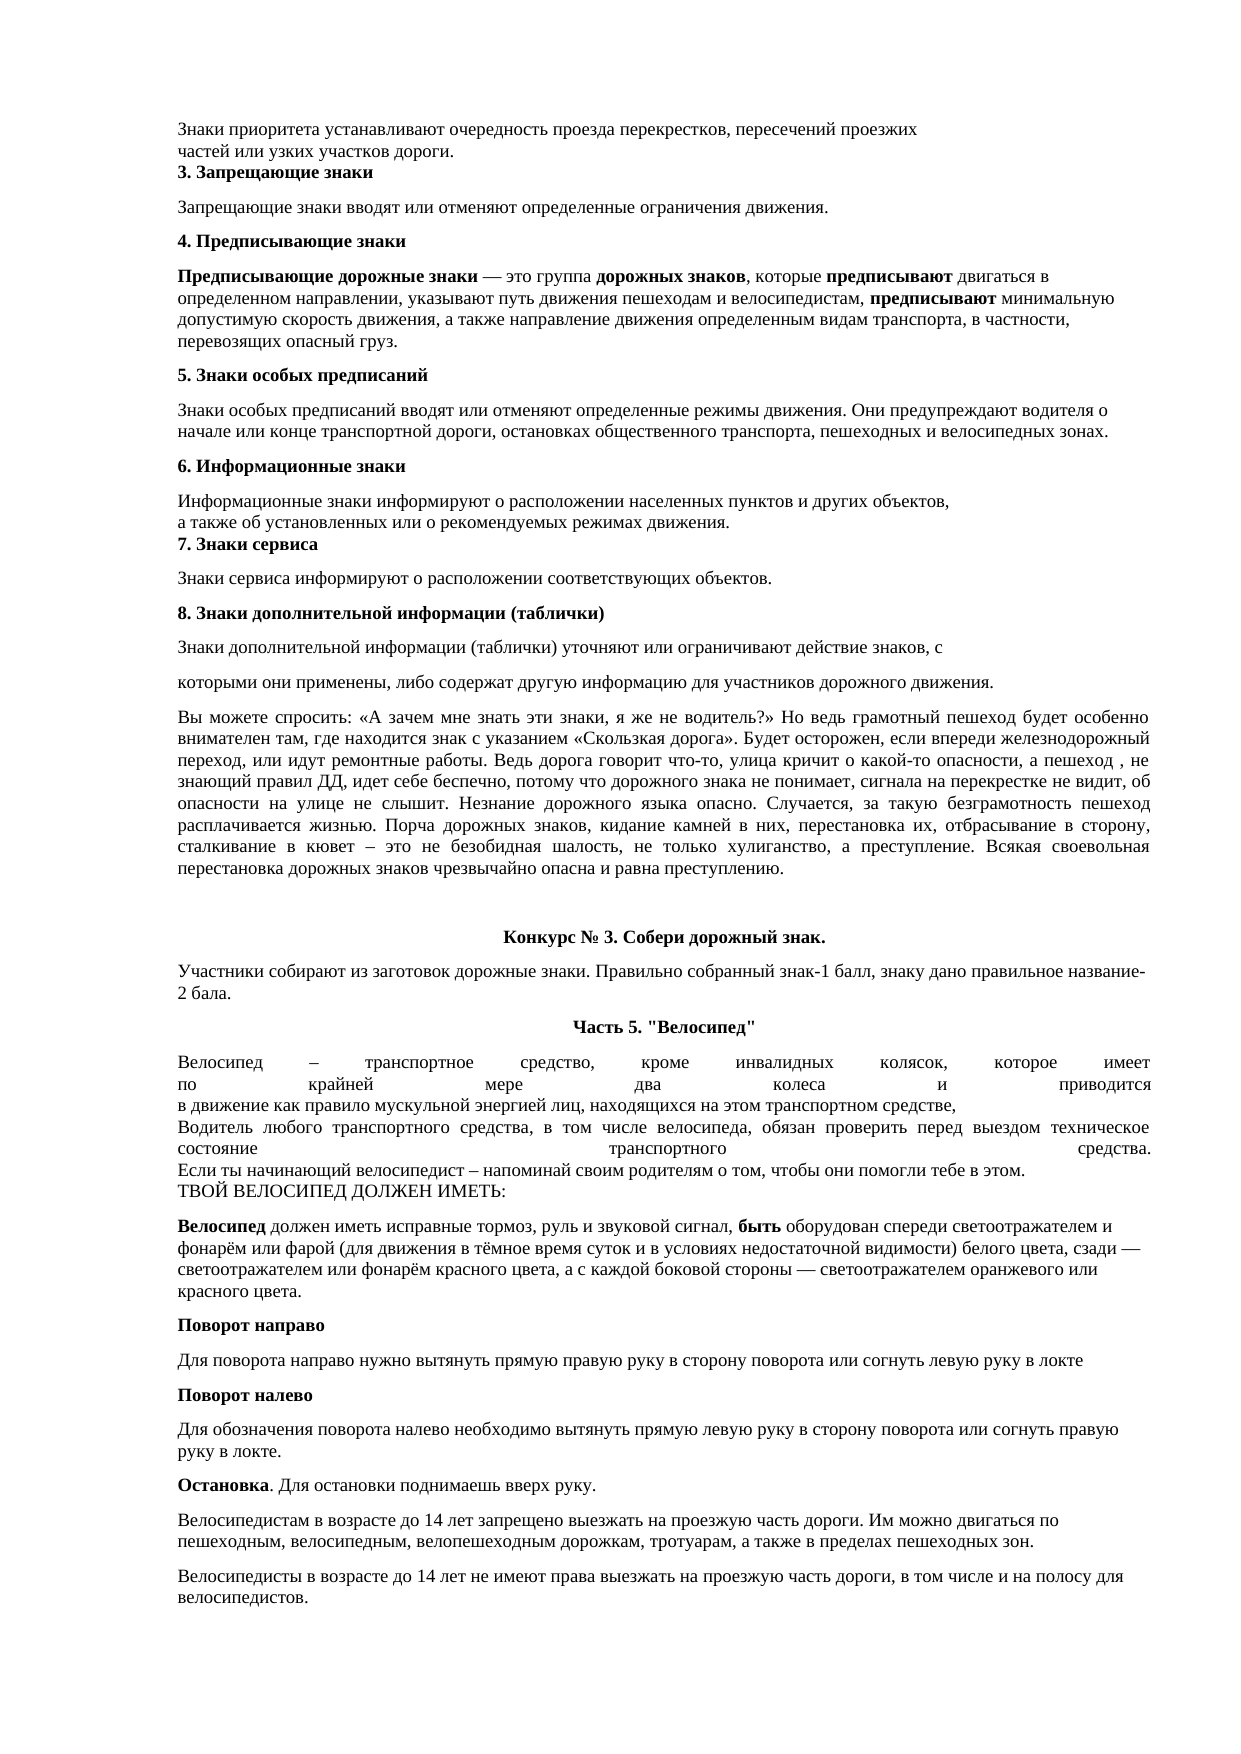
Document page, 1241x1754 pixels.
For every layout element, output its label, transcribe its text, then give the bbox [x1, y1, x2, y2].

text 8. Знаки дополнительной информации (таблички) [177, 602, 1152, 623]
text ТВОЙ ВЕЛОСИПЕД ДОЛЖЕН ИМЕТЬ: [177, 1180, 1152, 1202]
text Часть 5. "Велосипед" [177, 1016, 1152, 1038]
text Знаки приоритета устанавливают очередность проезда перекрестков, пересечений проезжих [177, 118, 1152, 140]
text Знаки особых предписаний вводят или отменяют определенные режимы движения. Они предупреждают водителя о начале или конце транспортной дороги, остановках общественного транспорта, пешеходных и велосипедных зонах. [177, 399, 1152, 442]
text Информационные знаки информируют о расположении населенных пунктов и других объектов, [177, 489, 1152, 511]
text Знаки сервиса информируют о расположении соответствующих объектов. [177, 567, 1152, 589]
text Вы можете спросить: «А зачем мне знать эти знаки, я же не водитель?» Но ведь грамотный пешеход будет особенно внимателен там, где находится знак с указанием «Скользкая дорога». Будет осторожен, если впереди железнодорожный переход, или идут ремонтные работы. Ведь дорога говорит что-то, улица кричит о какой-то опасности, а пешеход , не знающий правил ДД, идет себе беспечно, потому что дорожного знака не понимает, сигнала на перекрестке не видит, об опасности на улице не слышит. Незнание дорожного языка опасно. Случается, за такую безграмотность пешеход расплачивается жизнью. Порча дорожных знаков, кидание камней в них, перестановка их, отбрасывание в сторону, сталкивание в кювет – это не безобидная шалость, не только хулиганство, а преступление. Всякая своевольная перестановка дорожных знаков чрезвычайно опасна и равна преступлению. [177, 706, 1152, 878]
text Велосипед – транспортное средство, кроме инвалидных колясок, которое имеет по крайней мере два колеса и приводится в движение как правило мускульной энергией лиц, находящихся на этом транспортном средстве, [177, 1051, 1152, 1116]
text Запрещающие знаки вводят или отменяют определенные ограничения движения. [177, 196, 1152, 217]
text Велосипедистам в возрасте до 14 лет запрещено выезжать на проезжую часть дороги. Им можно двигаться по пешеходным, велосипедным, велопешеходным дорожкам, тротуарам, а также в пределах пешеходных зон. [177, 1509, 1152, 1552]
text Водитель любого транспортного средства, в том числе велосипеда, обязан проверить перед выездом техническое состояние транспортного средства. Если ты начинающий велосипедист – напоминай своим родителям о том, чтобы они помогли тебе в этом. [177, 1116, 1152, 1180]
text 6. Информационные знаки [177, 455, 1152, 477]
text Для обозначения поворота налево необходимо вытянуть прямую левую руку в сторону поворота или согнуть правую руку в локте. [177, 1418, 1152, 1461]
text 5. Знаки особых предписаний [177, 364, 1152, 386]
text Велосипедисты в возрасте до 14 лет не имеют права выезжать на проезжую часть дороги, в том числе и на полосу для велосипедистов. [177, 1565, 1152, 1608]
text которыми они применены, либо содержат другую информацию для участников дорожного движения. [177, 671, 1152, 693]
text 7. Знаки сервиса [177, 533, 1152, 554]
text Поворот налево [177, 1383, 1152, 1405]
text Участники собирают из заготовок дорожные знаки. Правильно собранный знак-1 балл, знаку дано правильное название-2 бала. [177, 960, 1152, 1003]
text Конкурс № 3. Собери дорожный знак. [177, 926, 1152, 947]
text Велосипед должен иметь исправные тормоз, руль и звуковой сигнал, быть оборудован спереди светоотражателем и фонарём или фарой (для движения в тёмное время суток и в условиях недостаточной видимости) белого цвета, сзади — светоотражателем или фонарём красного цвета, а с каждой боковой стороны — светоотражателем оранжевого или красного цвета. [177, 1215, 1152, 1301]
text Для поворота направо нужно вытянуть прямую правую руку в сторону поворота или согнуть левую руку в локте [177, 1349, 1152, 1370]
text а также об установленных или о рекомендуемых режимах движения. [177, 511, 1152, 533]
text Остановка. Для остановки поднимаешь вверх руку. [177, 1474, 1152, 1496]
text Знаки дополнительной информации (таблички) уточняют или ограничивают действие знаков, с [177, 636, 1152, 658]
text Предписывающие дорожные знаки — это группа дорожных знаков, которые предписывают двигаться в определенном направлении, указывают путь движения пешеходам и велосипедистам, предписывают минимальную допустимую скорость движения, а также направление движения определенным видам транспорта, в частности, перевозящих опасный груз. [177, 265, 1152, 351]
text частей или узких участков дороги. [177, 140, 1152, 161]
text 3. Запрещающие знаки [177, 161, 1152, 183]
text Поворот направо [177, 1314, 1152, 1336]
text 4. Предписывающие знаки [177, 230, 1152, 252]
